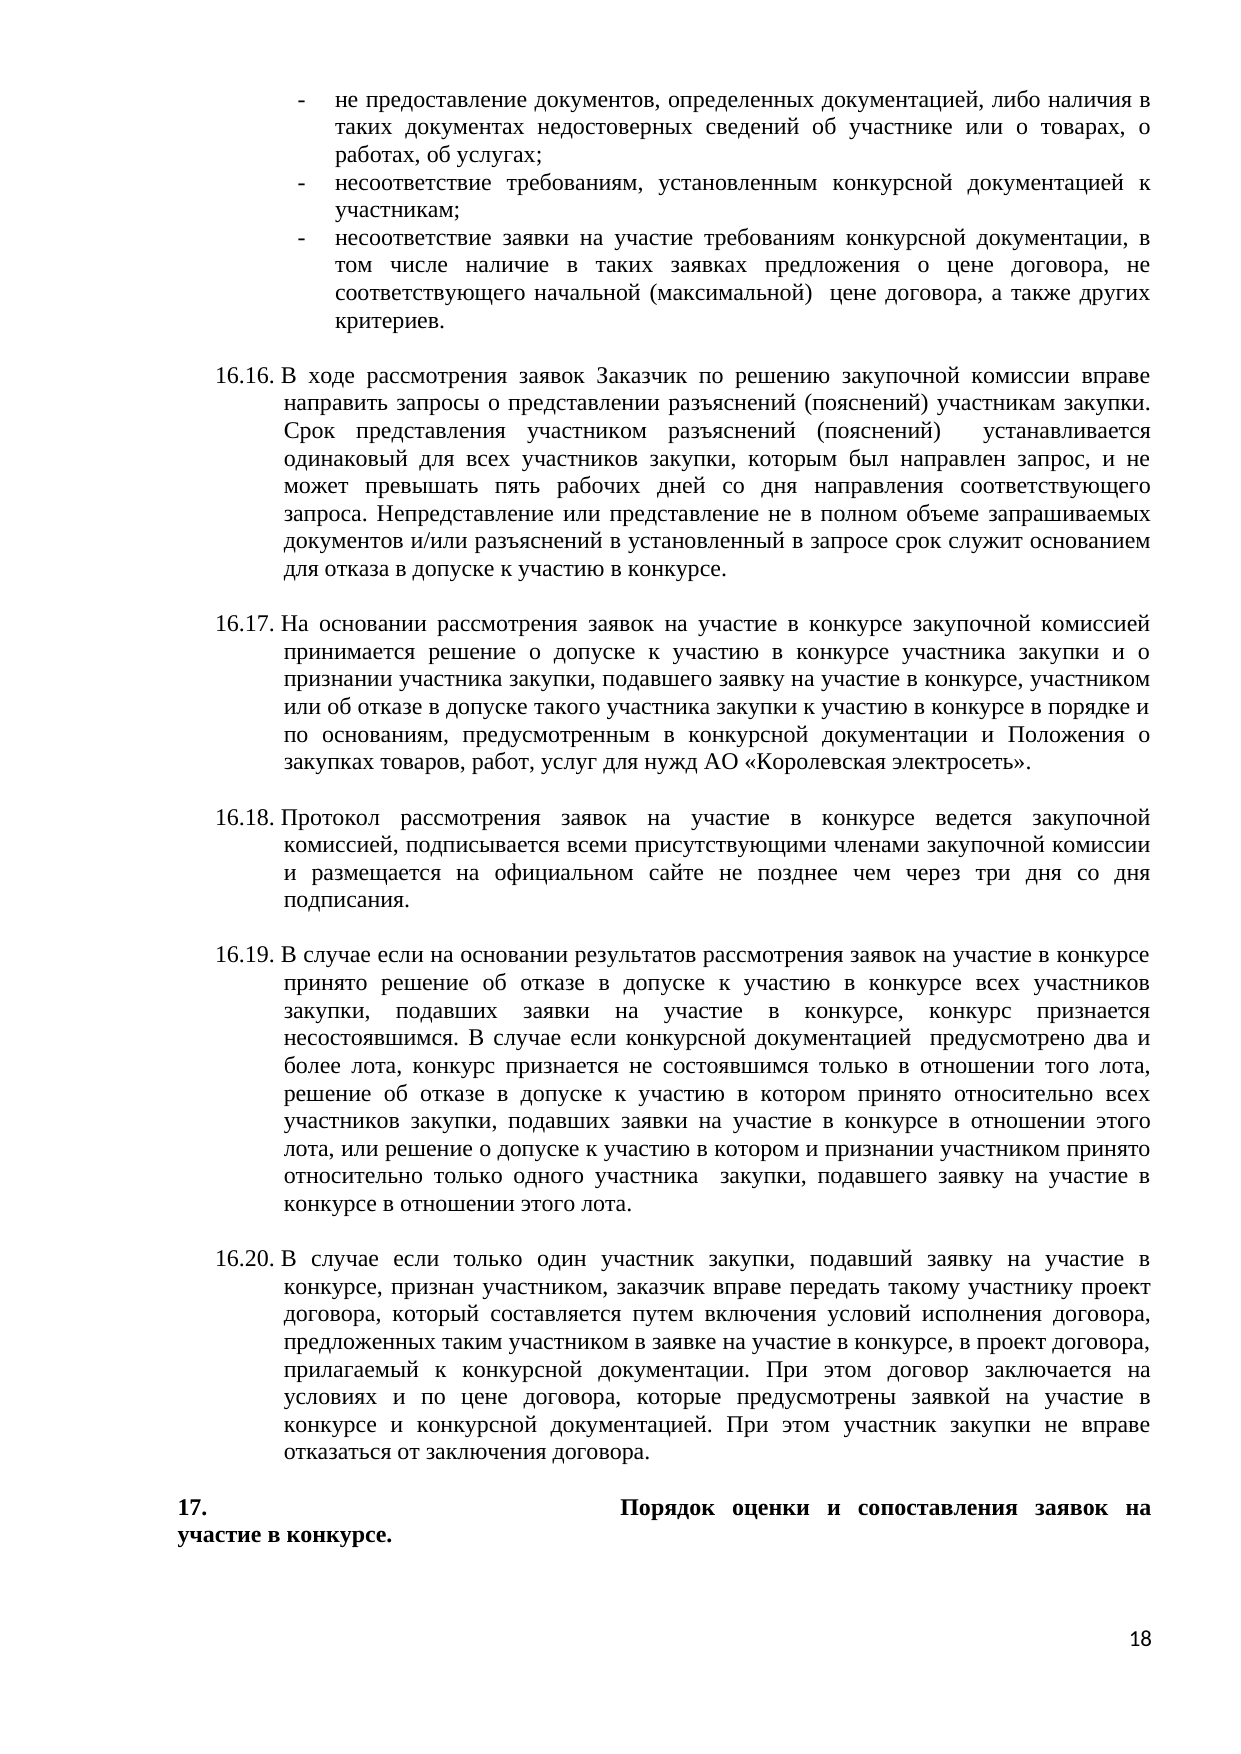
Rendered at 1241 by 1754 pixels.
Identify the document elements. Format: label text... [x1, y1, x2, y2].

list Порядок оценки и сопоставления заявок на участие в конкурсе. [177, 1493, 1152, 1548]
list На основании рассмотрения заявок на участие в конкурсе закупочной комиссией принимается решение о допуске к участию в конкурсе участника закупки и о признании участника закупки, подавшего заявку на участие в конкурсе, участником или об отказе в допуске такого участника закупки к участию в конкурсе в порядке и по основаниям, предусмотренным в конкурсной документации и Положения о закупках товаров, работ, услуг для нужд АО «Королевская электросеть». [215, 609, 1152, 775]
list В случае если только один участник закупки, подавший заявку на участие в конкурсе, признан участником, заказчик вправе передать такому участнику проект договора, который составляется путем включения условий исполнения договора, предложенных таким участником в заявке на участие в конкурсе, в проект договора, прилагаемый к конкурсной документации. При этом договор заключается на условиях и по цене договора, которые предусмотрены заявкой на участие в конкурсе и конкурсной документацией. При этом участник закупки не вправе отказаться от заключения договора. [215, 1244, 1152, 1465]
list В случае если на основании результатов рассмотрения заявок на участие в конкурсе принято решение об отказе в допуске к участию в конкурсе всех участников закупки, подавших заявки на участие в конкурсе, конкурс признается несостоявшимся. В случае если конкурсной документацией предусмотрено два и более лота, конкурс признается не состоявшимся только в отношении того лота, решение об отказе в допуске к участию в котором принято относительно всех участников закупки, подавших заявки на участие в конкурсе в отношении этого лота, или решение о допуске к участию в котором и признании участником принято относительно только одного участника закупки, подавшего заявку на участие в конкурсе в отношении этого лота. [215, 941, 1152, 1217]
list В ходе рассмотрения заявок Заказчик по решению закупочной комиссии вправе направить запросы о представлении разъяснений (пояснений) участникам закупки. Срок представления участником разъяснений (пояснений) устанавливается одинаковый для всех участников закупки, которым был направлен запрос, и не может превышать пять рабочих дней со дня направления соответствующего запроса. Непредставление или представление не в полном объеме запрашиваемых документов и/или разъяснений в установленный в запросе срок служит основанием для отказа в допуске к участию в конкурсе. [215, 361, 1152, 582]
list Протокол рассмотрения заявок на участие в конкурсе ведется закупочной комиссией, подписывается всеми присутствующими членами закупочной комиссии и размещается на официальном сайте не позднее чем через три дня со дня подписания. [215, 802, 1152, 913]
list не предоставление документов, определенных документацией, либо наличия в таких документах недостоверных сведений об участнике или о товарах, о работах, об услугах; [297, 85, 1152, 168]
list несоответствие требованиям, установленным конкурсной документацией к участникам; [297, 168, 1152, 223]
list несоответствие заявки на участие требованиям конкурсной документации, в том числе наличие в таких заявках предложения о цене договора, не соответствующего начальной (максимальной) цене договора, а также других критериев. [297, 223, 1152, 333]
